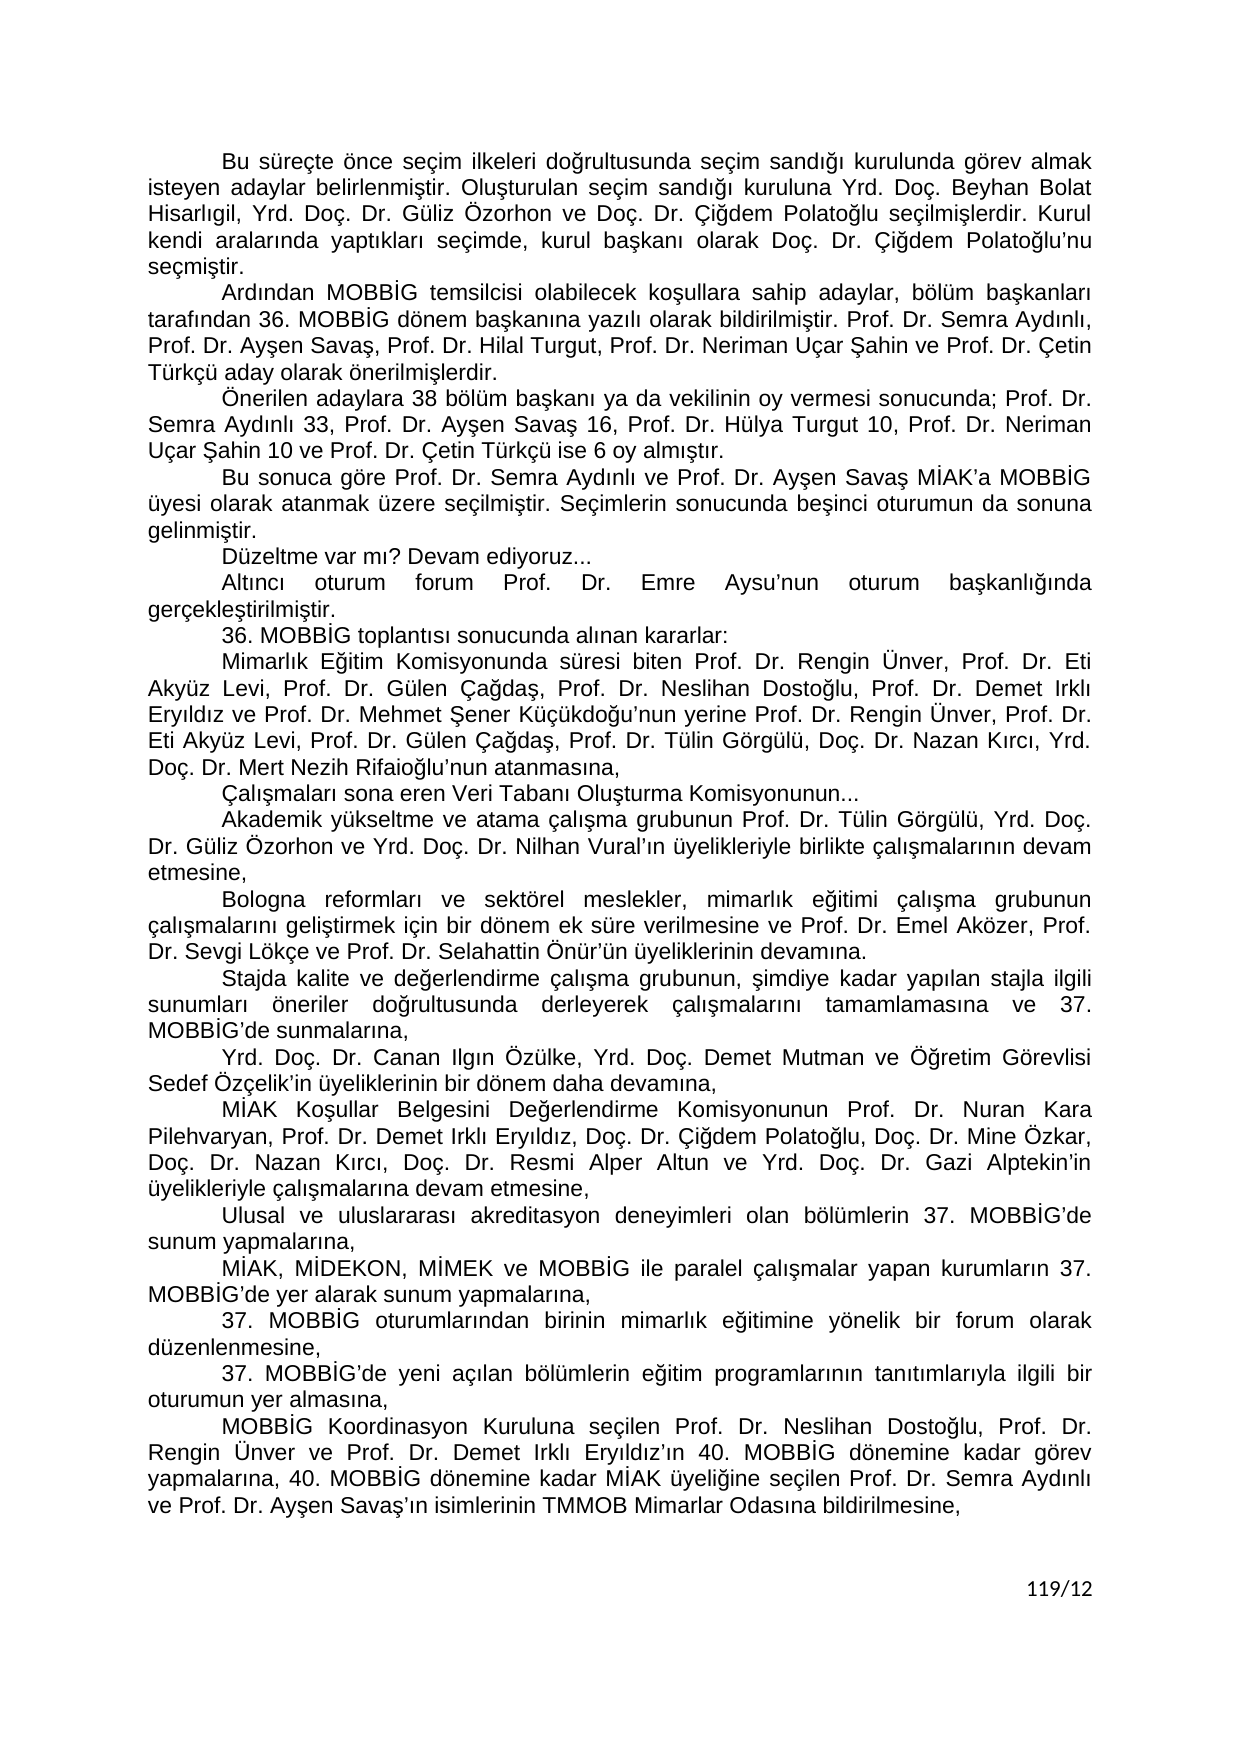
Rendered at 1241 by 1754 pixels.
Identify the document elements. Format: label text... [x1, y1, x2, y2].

text Mimarlık Eğitim Komisyonunda süresi biten Prof. Dr. Rengin Ünver, Prof. Dr. Eti Akyüz Levi, Prof. Dr. Gülen Çağdaş, Prof. Dr. Neslihan Dostoğlu, Prof. Dr. Demet Irklı Eryıldız ve Prof. Dr. Mehmet Şener Küçükdoğu’nun yerine Prof. Dr. Rengin Ünver, Prof. Dr. Eti Akyüz Levi, Prof. Dr. Gülen Çağdaş, Prof. Dr. Tülin Görgülü, Doç. Dr. Nazan Kırcı, Yrd. Doç. Dr. Mert Nezih Rifaioğlu’nun atanmasına, [148, 648, 1093, 780]
text Yrd. Doç. Dr. Canan Ilgın Özülke, Yrd. Doç. Demet Mutman ve Öğretim Görevlisi Sedef Özçelik’in üyeliklerinin bir dönem daha devamına, [148, 1044, 1093, 1096]
text Akademik yükseltme ve atama çalışma grubunun Prof. Dr. Tülin Görgülü, Yrd. Doç. Dr. Güliz Özorhon ve Yrd. Doç. Dr. Nilhan Vural’ın üyelikleriyle birlikte çalışmalarının devam etmesine, [148, 806, 1093, 886]
text Çalışmaları sona eren Veri Tabanı Oluşturma Komisyonunun... [148, 780, 1093, 806]
text Önerilen adaylara 38 bölüm başkanı ya da vekilinin oy vermesi sonucunda; Prof. Dr. Semra Aydınlı 33, Prof. Dr. Ayşen Savaş 16, Prof. Dr. Hülya Turgut 10, Prof. Dr. Neriman Uçar Şahin 10 ve Prof. Dr. Çetin Türkçü ise 6 oy almıştır. [148, 385, 1093, 464]
text Altıncı oturum forum Prof. Dr. Emre Aysu’nun oturum başkanlığında gerçekleştirilmiştir. [148, 569, 1093, 622]
text 36. MOBBİG toplantısı sonucunda alınan kararlar: [148, 622, 1093, 648]
text MOBBİG Koordinasyon Kuruluna seçilen Prof. Dr. Neslihan Dostoğlu, Prof. Dr. Rengin Ünver ve Prof. Dr. Demet Irklı Eryıldız’ın 40. MOBBİG dönemine kadar görev yapmalarına, 40. MOBBİG dönemine kadar MİAK üyeliğine seçilen Prof. Dr. Semra Aydınlı ve Prof. Dr. Ayşen Savaş’ın isimlerinin TMMOB Mimarlar Odasına bildirilmesine, [148, 1413, 1093, 1518]
text Ulusal ve uluslararası akreditasyon deneyimleri olan bölümlerin 37. MOBBİG’de sunum yapmalarına, [148, 1202, 1093, 1254]
text 37. MOBBİG oturumlarından birinin mimarlık eğitimine yönelik bir forum olarak düzenlenmesine, [148, 1307, 1093, 1360]
text Stajda kalite ve değerlendirme çalışma grubunun, şimdiye kadar yapılan stajla ilgili sunumları öneriler doğrultusunda derleyerek çalışmalarını tamamlamasına ve 37. MOBBİG’de sunmalarına, [148, 964, 1093, 1044]
text Bu süreçte önce seçim ilkeleri doğrultusunda seçim sandığı kurulunda görev almak isteyen adaylar belirlenmiştir. Oluşturulan seçim sandığı kuruluna Yrd. Doç. Beyhan Bolat Hisarlıgil, Yrd. Doç. Dr. Güliz Özorhon ve Doç. Dr. Çiğdem Polatoğlu seçilmişlerdir. Kurul kendi aralarında yaptıkları seçimde, kurul başkanı olarak Doç. Dr. Çiğdem Polatoğlu’nu seçmiştir. [148, 148, 1093, 279]
text Bologna reformları ve sektörel meslekler, mimarlık eğitimi çalışma grubunun çalışmalarını geliştirmek için bir dönem ek süre verilmesine ve Prof. Dr. Emel Aközer, Prof. Dr. Sevgi Lökçe ve Prof. Dr. Selahattin Önür’ün üyeliklerinin devamına. [148, 886, 1093, 964]
text 37. MOBBİG’de yeni açılan bölümlerin eğitim programlarının tanıtımlarıyla ilgili bir oturumun yer almasına, [148, 1360, 1093, 1413]
text Düzeltme var mı? Devam ediyoruz... [148, 543, 1093, 569]
text Ardından MOBBİG temsilcisi olabilecek koşullara sahip adaylar, bölüm başkanları tarafından 36. MOBBİG dönem başkanına yazılı olarak bildirilmiştir. Prof. Dr. Semra Aydınlı, Prof. Dr. Ayşen Savaş, Prof. Dr. Hilal Turgut, Prof. Dr. Neriman Uçar Şahin ve Prof. Dr. Çetin Türkçü aday olarak önerilmişlerdir. [148, 279, 1093, 385]
text MİAK Koşullar Belgesini Değerlendirme Komisyonunun Prof. Dr. Nuran Kara Pilehvaryan, Prof. Dr. Demet Irklı Eryıldız, Doç. Dr. Çiğdem Polatoğlu, Doç. Dr. Mine Özkar, Doç. Dr. Nazan Kırcı, Doç. Dr. Resmi Alper Altun ve Yrd. Doç. Dr. Gazi Alptekin’in üyelikleriyle çalışmalarına devam etmesine, [148, 1096, 1093, 1202]
text Bu sonuca göre Prof. Dr. Semra Aydınlı ve Prof. Dr. Ayşen Savaş MİAK’a MOBBİG üyesi olarak atanmak üzere seçilmiştir. Seçimlerin sonucunda beşinci oturumun da sonuna gelinmiştir. [148, 464, 1093, 543]
text MİAK, MİDEKON, MİMEK ve MOBBİG ile paralel çalışmalar yapan kurumların 37. MOBBİG’de yer alarak sunum yapmalarına, [148, 1254, 1093, 1307]
